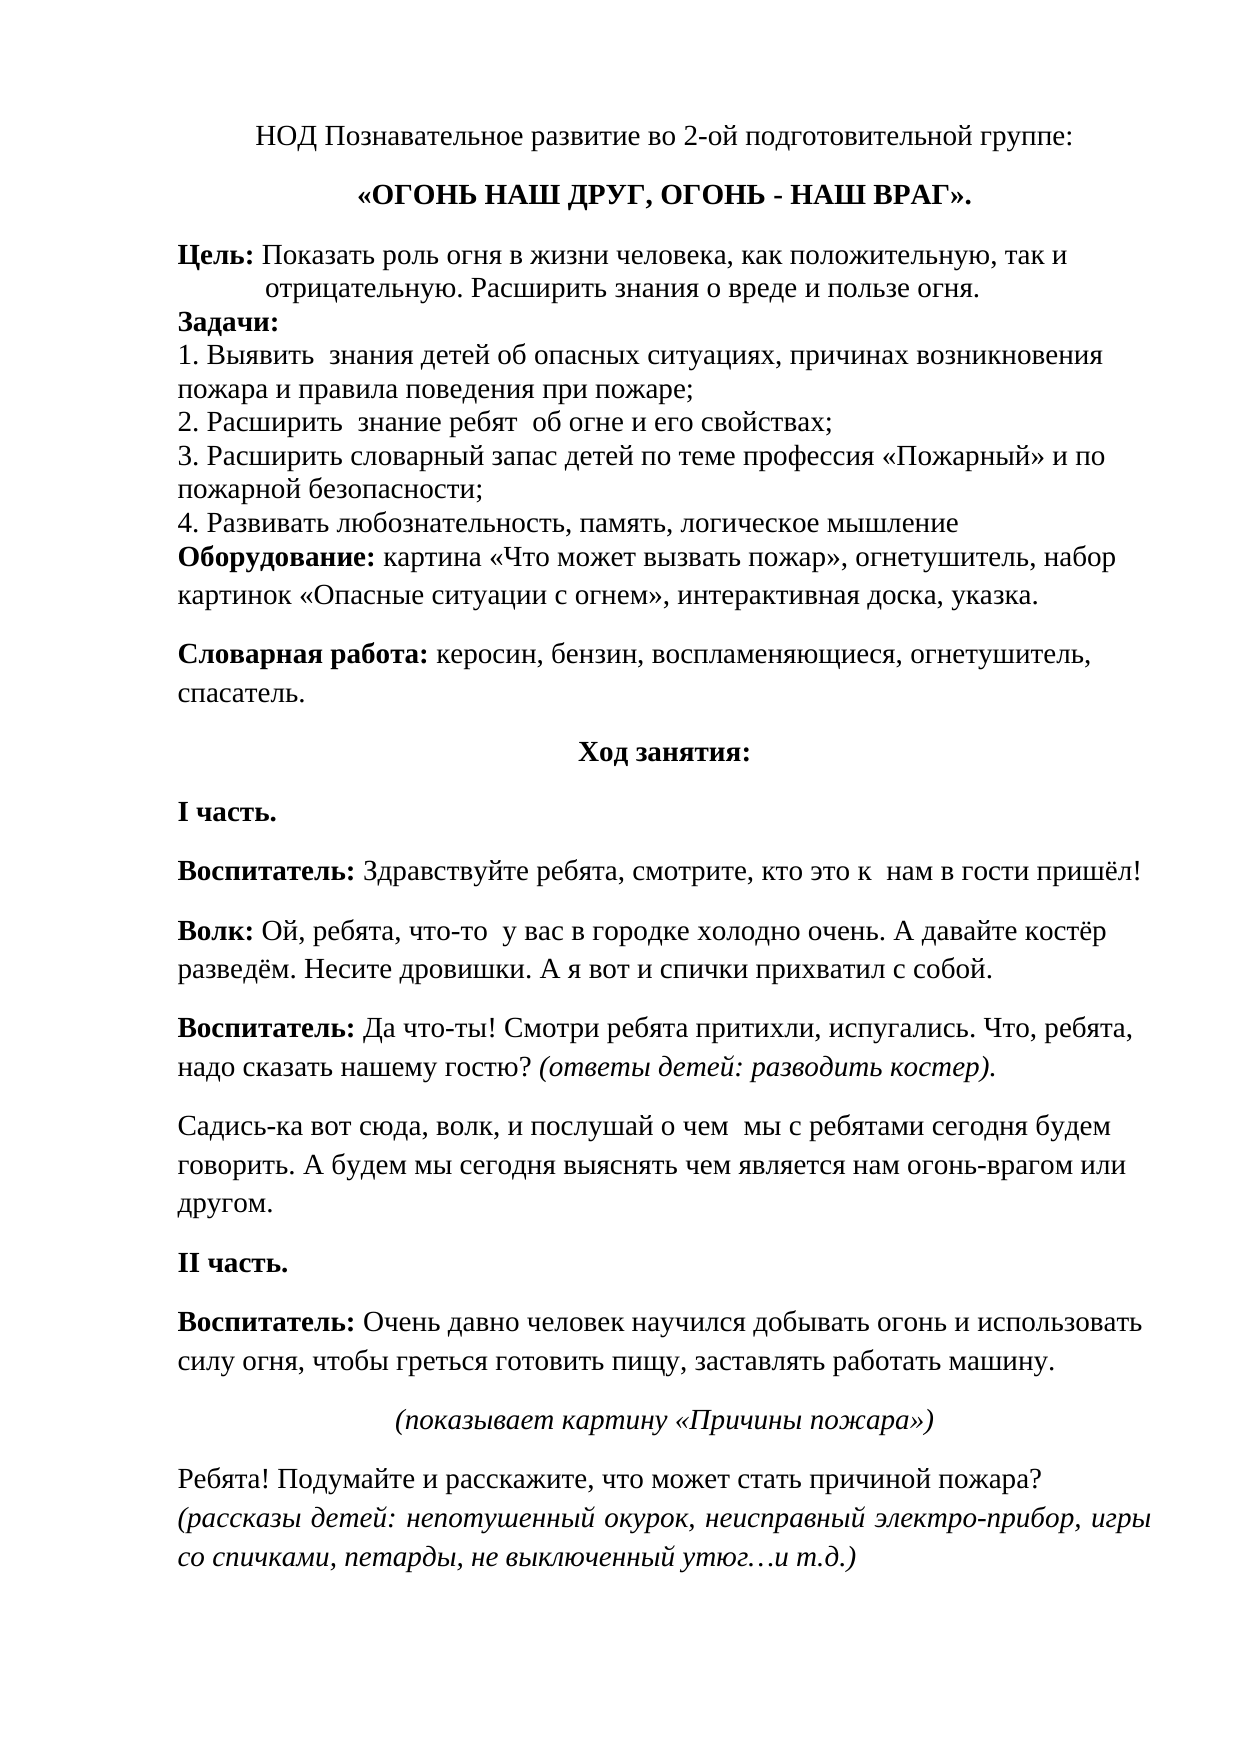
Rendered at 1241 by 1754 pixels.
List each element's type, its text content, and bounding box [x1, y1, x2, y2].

text Словарная работа: керосин, бензин, воспламеняющиеся, огнетушитель, спасатель. [177, 637, 1152, 709]
text Волк: Ой, ребята, что-то у вас в городке холодно очень. А давайте костёр разведём. Несите дровишки. А я вот и спички прихватил с собой. [177, 913, 1152, 985]
text Задачи: [177, 304, 1152, 337]
text НОД Познавательное развитие во 2-ой подготовительной группе: [177, 118, 1152, 152]
text Ход занятия: [177, 734, 1152, 768]
text Ребята! Подумайте и расскажите, что может стать причиной пожара? [177, 1462, 1152, 1495]
text Цель: Показать роль огня в жизни человека, как положительную, так и [177, 237, 1152, 270]
text 2. Расширить знание ребят об огне и его свойствах; [177, 404, 1152, 438]
text I часть. [177, 794, 1152, 827]
text (показывает картину «Причины пожара») [177, 1402, 1152, 1436]
text отрицательную. Расширить знания о вреде и пользе огня. [177, 270, 1152, 304]
text Воспитатель: Да что-ты! Смотри ребята притихли, испугались. Что, ребята, надо сказать нашему гостю? (ответы детей: разводить костер). [177, 1011, 1152, 1083]
text Воспитатель: Здравствуйте ребята, смотрите, кто это к нам в гости пришёл! [177, 853, 1152, 887]
text 1. Выявить знания детей об опасных ситуациях, причинах возникновения пожара и правила поведения при пожаре; [177, 337, 1152, 404]
text Оборудование: картина «Что может вызвать пожар», огнетушитель, набор картинок «Опасные ситуации с огнем», интерактивная доска, указка. [177, 539, 1152, 611]
text 4. Развивать любознательность, память, логическое мышление [177, 505, 1152, 539]
text II часть. [177, 1245, 1152, 1278]
text (рассказы детей: непотушенный окурок, неисправный электро-прибор, игры со спичками, петарды, не выключенный утюг…и т.д.) [177, 1500, 1152, 1572]
text Садись-ка вот сюда, волк, и послушай о чем мы с ребятами сегодня будем говорить. А будем мы сегодня выяснять чем является нам огонь-врагом или другом. [177, 1108, 1152, 1219]
text «ОГОНЬ НАШ ДРУГ, ОГОНЬ - НАШ ВРАГ». [177, 177, 1152, 211]
text Воспитатель: Очень давно человек научился добывать огонь и использовать силу огня, чтобы греться готовить пищу, заставлять работать машину. [177, 1304, 1152, 1376]
text 3. Расширить словарный запас детей по теме профессия «Пожарный» и по пожарной безопасности; [177, 438, 1152, 505]
